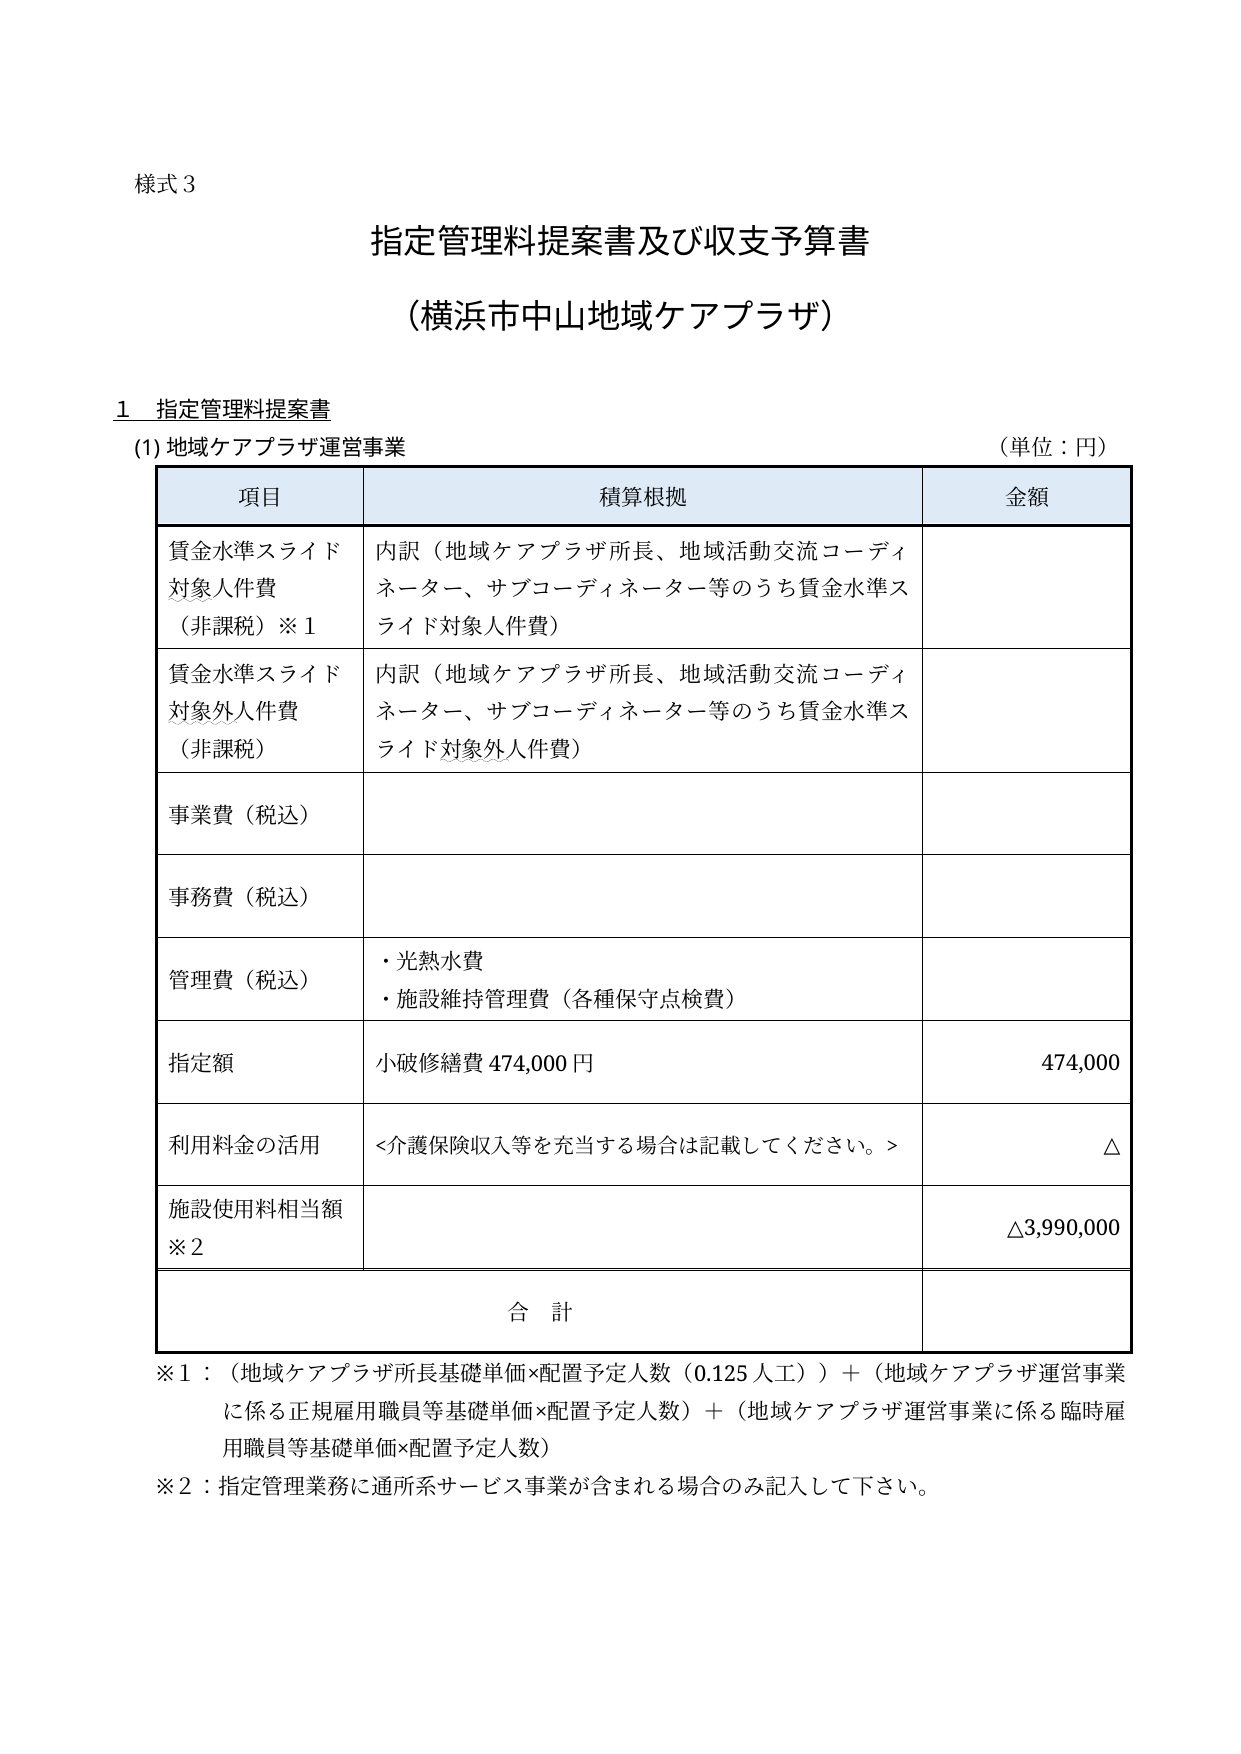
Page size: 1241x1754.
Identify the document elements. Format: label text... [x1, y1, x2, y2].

table_cell 事務費（税込） [158, 855, 363, 937]
table_cell 管理費（税込） [158, 938, 363, 1020]
text １ 指定管理料提案書 [112, 389, 1128, 427]
table_cell [364, 773, 922, 854]
table_cell △ [923, 1104, 1130, 1185]
table_cell 小破修繕費474,000円 [364, 1021, 922, 1102]
table_cell 内訳（地域ケアプラザ所長、地域活動交流コーディネーター、サブコーディネーター等のうち賃金水準スライド対象人件費） [364, 527, 922, 648]
text ※２：指定管理業務に通所系サービス事業が含まれる場合のみ記入して下さい。 [112, 1466, 1128, 1504]
table_cell [923, 649, 1130, 772]
table_cell [923, 773, 1130, 854]
table_cell 合 計 [158, 1271, 922, 1351]
table_cell [364, 1186, 922, 1268]
text （横浜市中山地域ケアプラザ） [112, 277, 1128, 352]
table_header 項目 [158, 468, 363, 523]
table_cell 474,000 [923, 1021, 1130, 1102]
table_cell 利用料金の活用 [158, 1104, 363, 1185]
table_cell 賃金水準スライド 対象外人件費 （非課税） [158, 649, 363, 772]
table_cell 事業費（税込） [158, 773, 363, 854]
table_cell 賃金水準スライド 対象人件費 （非課税）※１ [158, 527, 363, 648]
table_cell [923, 1271, 1130, 1351]
text 指定管理料提案書及び収支予算書 [112, 202, 1128, 277]
table_cell [364, 855, 922, 937]
table_cell ・光熱水費 ・施設維持管理費（各種保守点検費） [364, 938, 922, 1020]
table_header 金額 [923, 468, 1130, 523]
table_cell [923, 938, 1130, 1020]
text 様式３ [112, 164, 1128, 202]
table_cell [923, 527, 1130, 648]
table_cell △3,990,000 [923, 1186, 1130, 1268]
table_cell [923, 855, 1130, 937]
table_cell 内訳（地域ケアプラザ所長、地域活動交流コーディネーター、サブコーディネーター等のうち賃金水準スライド対象外人件費） [364, 649, 922, 772]
table_cell <介護保険収入等を充当する場合は記載してください。> [364, 1104, 922, 1185]
table_cell 指定額 [158, 1021, 363, 1102]
text (1) 地域ケアプラザ運営事業 （単位：円） [112, 427, 1128, 464]
table_header 積算根拠 [364, 468, 922, 523]
text ※１：（地域ケアプラザ所長基礎単価×配置予定人数（0.125人工））＋（地域ケアプラザ運営事業に係る正規雇用職員等基礎単価×配置予定人数）＋（地域ケアプラザ運営事業に係る臨時雇用職員等基礎単価×配置予定人数） [156, 1354, 1128, 1466]
table_cell 施設使用料相当額 ※２ [158, 1186, 363, 1268]
